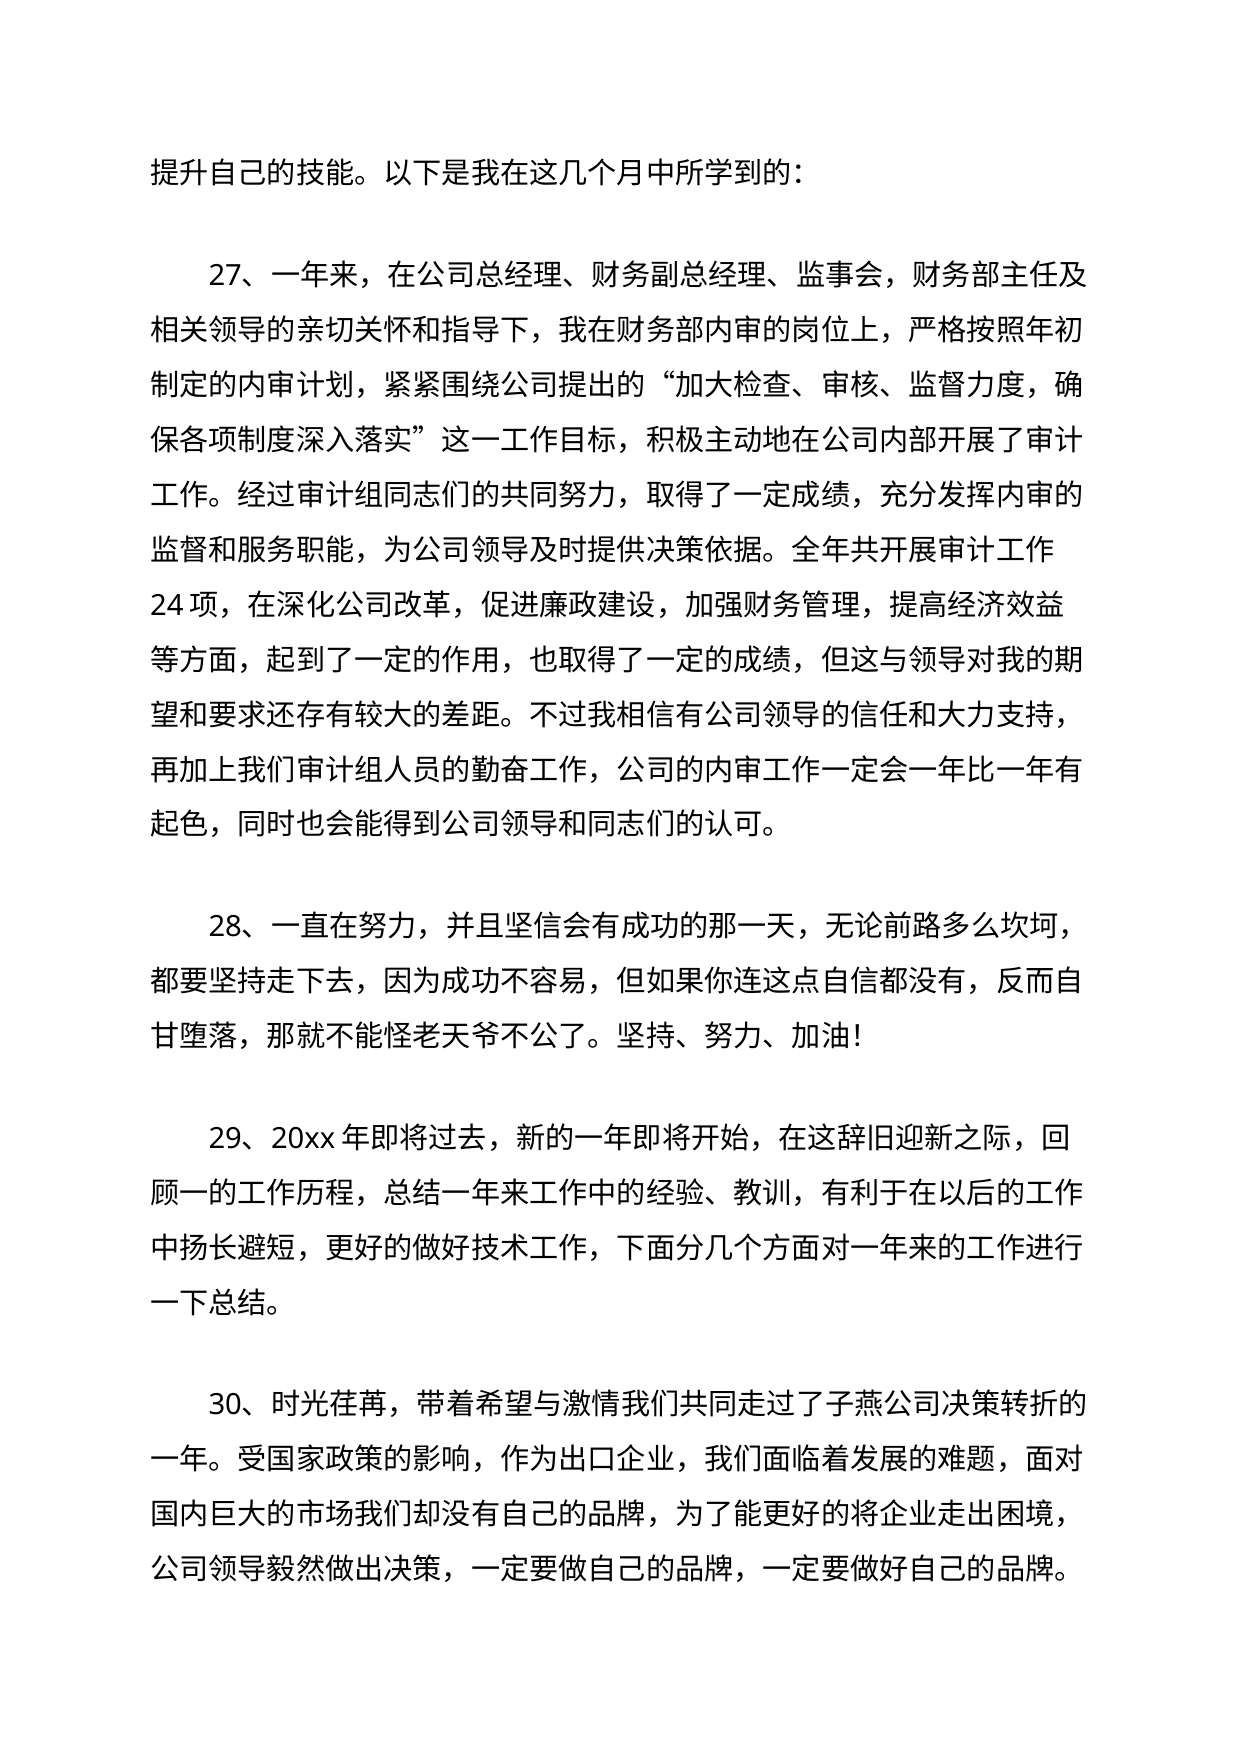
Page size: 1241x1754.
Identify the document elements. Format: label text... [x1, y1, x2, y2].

text 27、一年来，在公司总经理、财务副总经理、监事会，财务部主任及相关领导的亲切关怀和指导下，我在财务部内审的岗位上，严格按照年初制定的内审计划，紧紧围绕公司提出的“加大检查、审核、监督力度，确保各项制度深入落实”这一工作目标，积极主动地在公司内部开展了审计工作。经过审计组同志们的共同努力，取得了一定成绩，充分发挥内审的监督和服务职能，为公司领导及时提供决策依据。全年共开展审计工作24项，在深化公司改革，促进廉政建设，加强财务管理，提高经济效益等方面，起到了一定的作用，也取得了一定的成绩，但这与领导对我的期望和要求还存有较大的差距。不过我相信有公司领导的信任和大力支持，再加上我们审计组人员的勤奋工作，公司的内审工作一定会一年比一年有起色，同时也会能得到公司领导和同志们的认可。 [150, 252, 1090, 843]
text 29、20xx年即将过去，新的一年即将开始，在这辞旧迎新之际，回顾一的工作历程，总结一年来工作中的经验、教训，有利于在以后的工作中扬长避短，更好的做好技术工作，下面分几个方面对一年来的工作进行一下总结。 [150, 1114, 1090, 1321]
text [150, 1381, 1090, 1588]
text 28、一直在努力，并且坚信会有成功的那一天，无论前路多么坎坷，都要坚持走下去，因为成功不容易，但如果你连这点自信都没有，反而自甘堕落，那就不能怪老天爷不公了。坚持、努力、加油！ [150, 903, 1090, 1055]
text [150, 150, 1090, 192]
